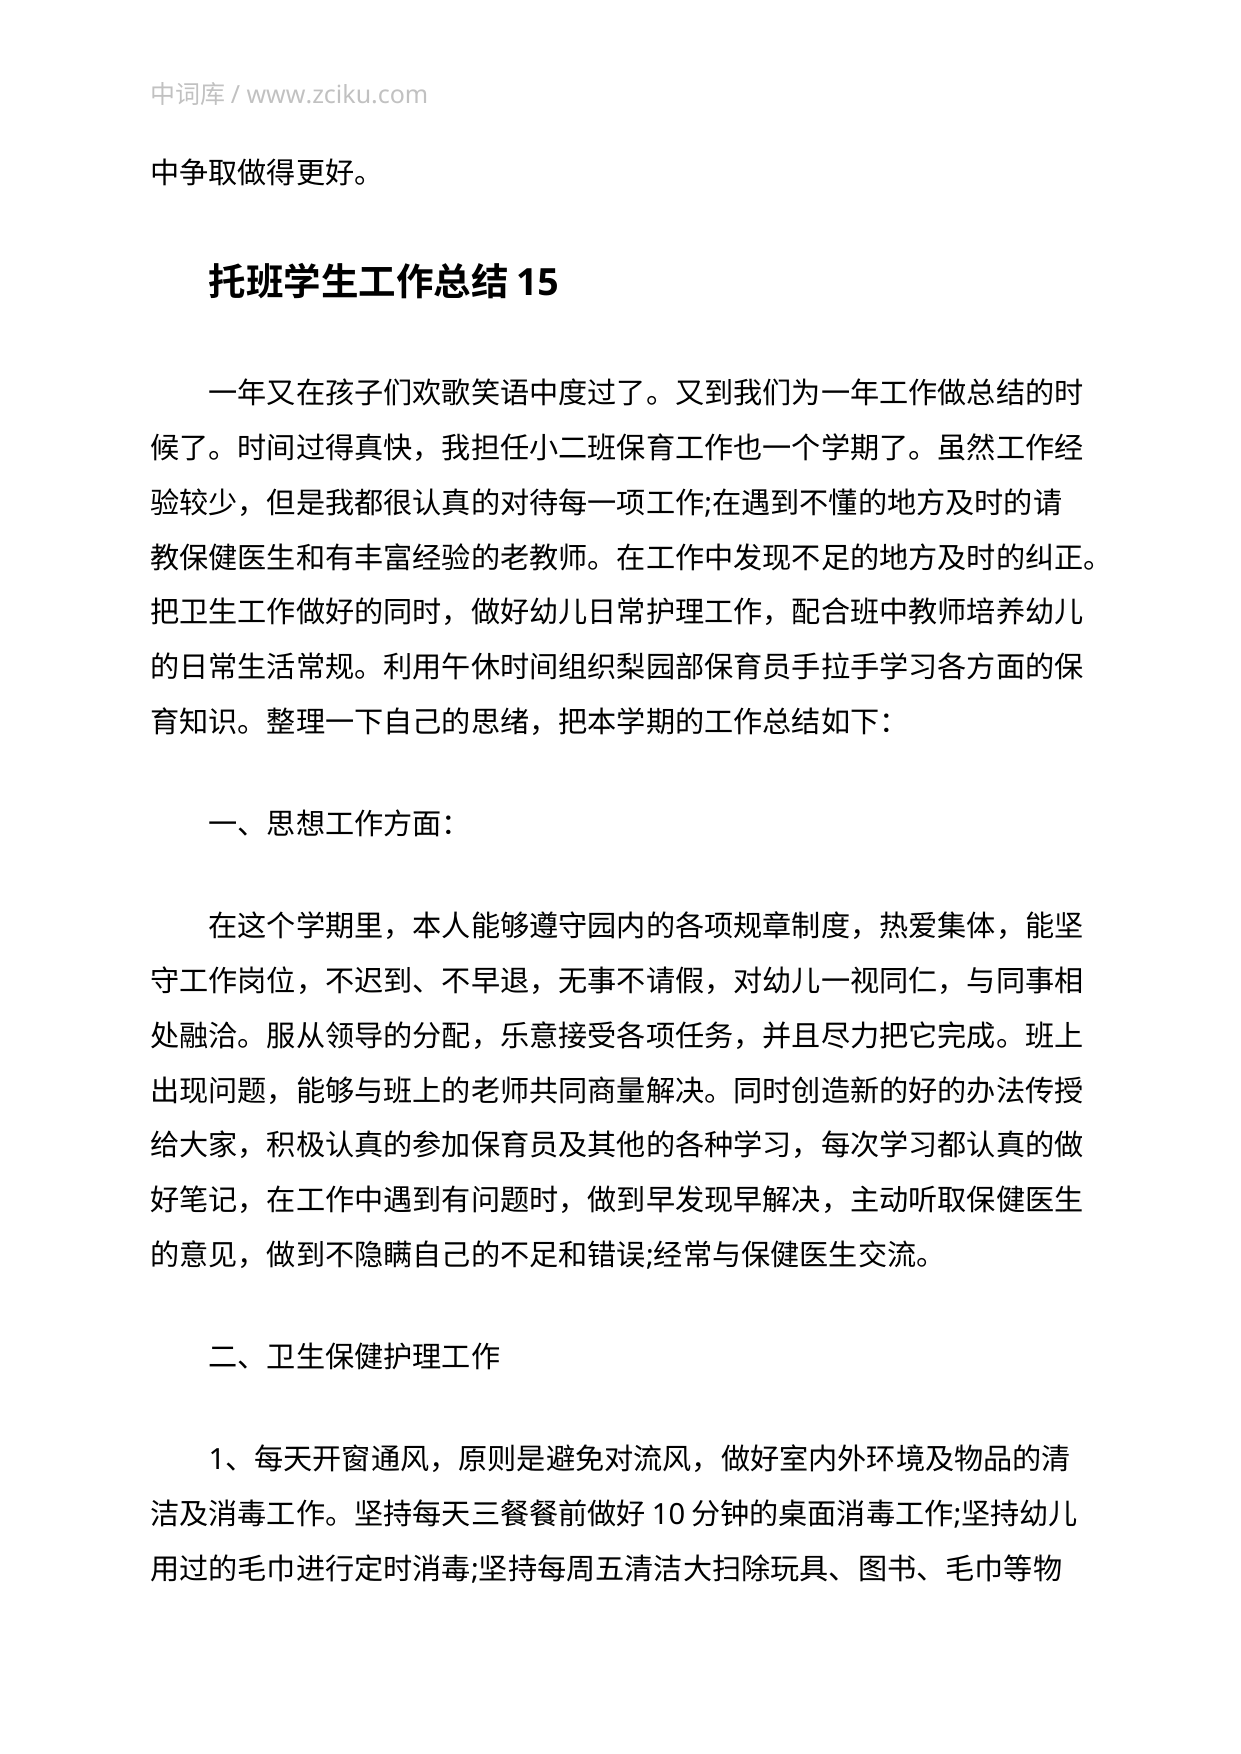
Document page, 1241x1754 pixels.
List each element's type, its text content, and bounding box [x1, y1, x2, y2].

text 托班学生工作总结15 [150, 252, 1090, 306]
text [150, 150, 1090, 192]
text 一年又在孩子们欢歌笑语中度过了。又到我们为一年工作做总结的时候了。时间过得真快，我担任小二班保育工作也一个学期了。虽然工作经验较少，但是我都很认真的对待每一项工作;在遇到不懂的地方及时的请教保健医生和有丰富经验的老教师。在工作中发现不足的地方及时的纠正。把卫生工作做好的同时，做好幼儿日常护理工作，配合班中教师培养幼儿的日常生活常规。利用午休时间组织梨园部保育员手拉手学习各方面的保育知识。整理一下自己的思绪，把本学期的工作总结如下： [150, 369, 1090, 741]
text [150, 1436, 1090, 1588]
text 二、卫生保健护理工作 [150, 1334, 1090, 1376]
text 在这个学期里，本人能够遵守园内的各项规章制度，热爱集体，能坚守工作岗位，不迟到、不早退，无事不请假，对幼儿一视同仁，与同事相处融洽。服从领导的分配，乐意接受各项任务，并且尽力把它完成。班上出现问题，能够与班上的老师共同商量解决。同时创造新的好的办法传授给大家，积极认真的参加保育员及其他的各种学习，每次学习都认真的做好笔记，在工作中遇到有问题时，做到早发现早解决，主动听取保健医生的意见，做到不隐瞒自己的不足和错误;经常与保健医生交流。 [150, 902, 1090, 1274]
text 一、思想工作方面： [150, 801, 1090, 843]
